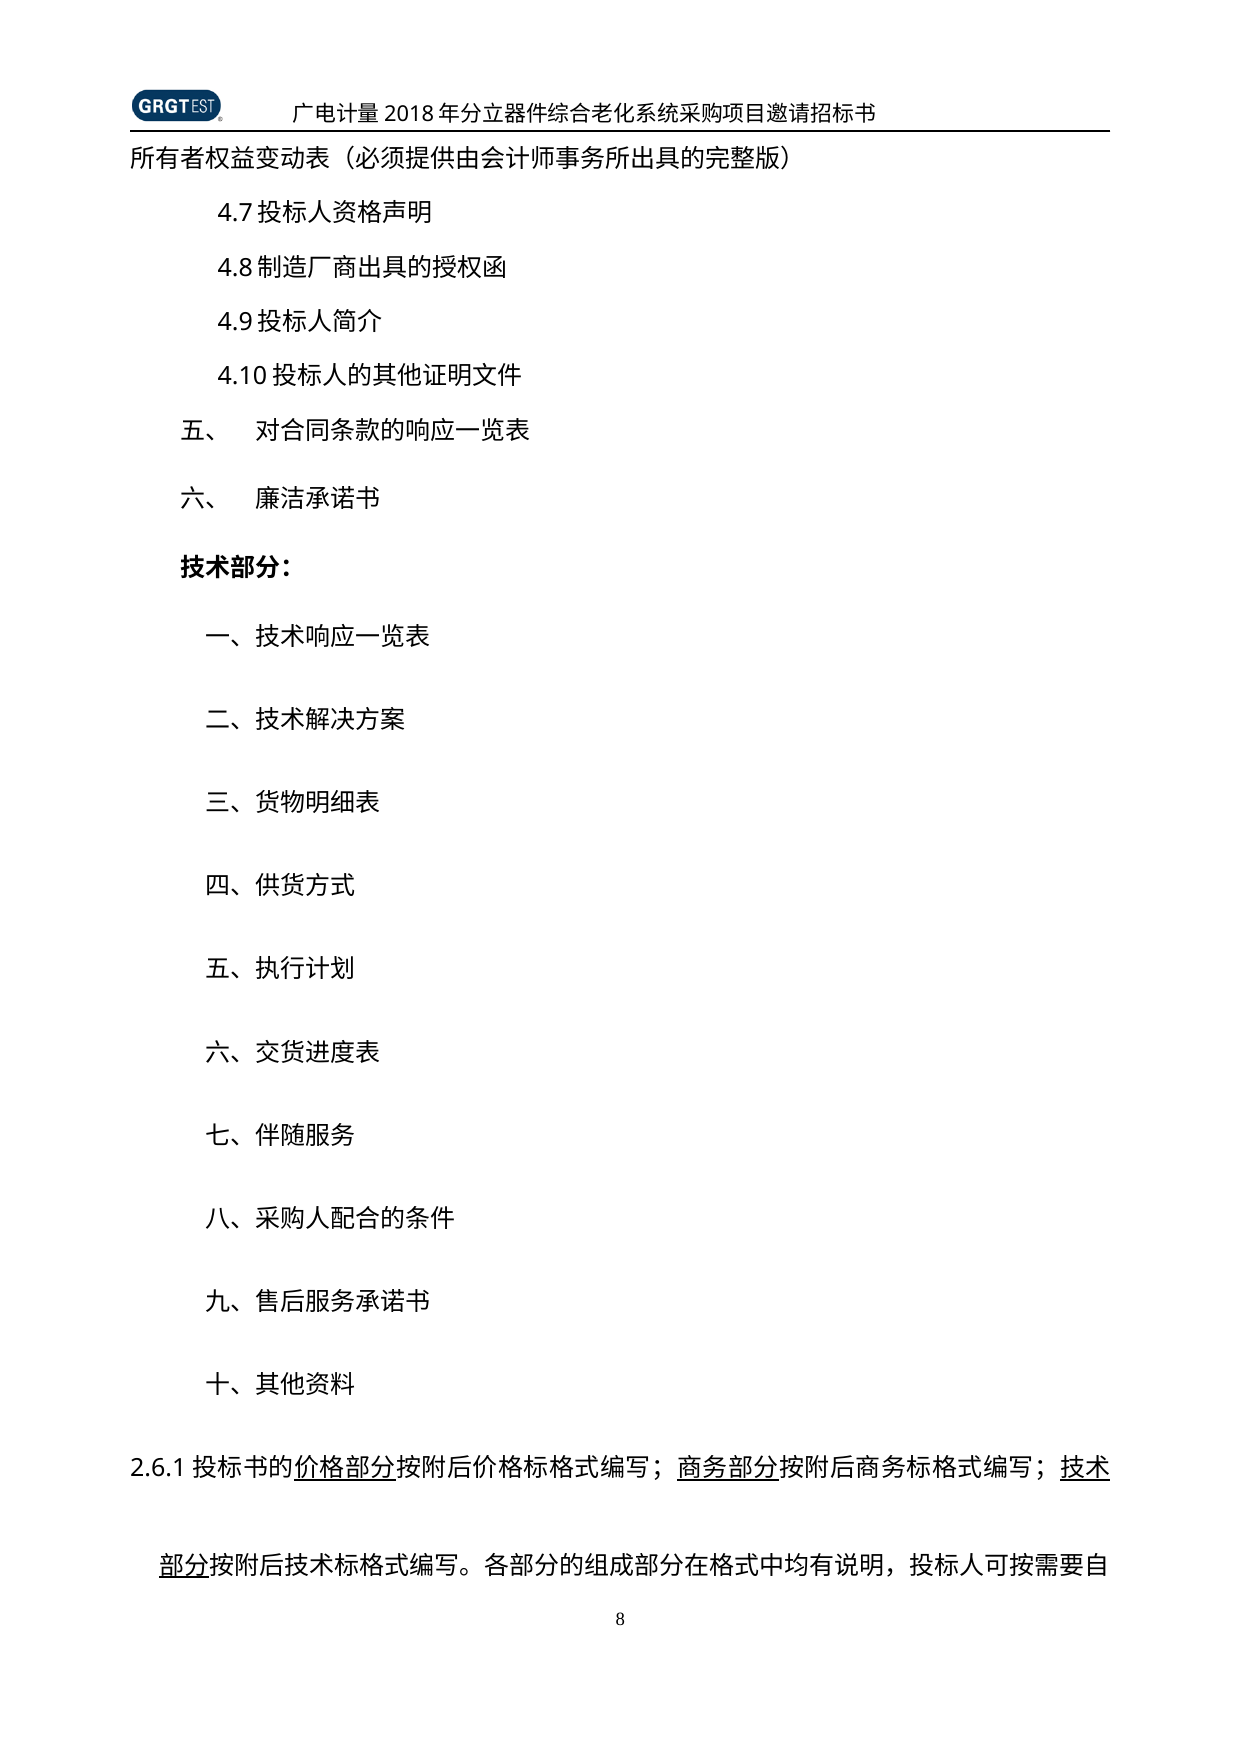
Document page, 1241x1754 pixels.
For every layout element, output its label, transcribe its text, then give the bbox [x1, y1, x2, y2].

text 4.8制造厂商出具的授权函 [130, 247, 1110, 283]
text 五、执行计划 [130, 934, 1110, 999]
list 廉洁承诺书 [180, 464, 1110, 529]
text 八、采购人配合的条件 [130, 1184, 1110, 1249]
text 三、货物明细表 [130, 768, 1110, 833]
text 4.7投标人资格声明 [130, 193, 1110, 229]
text 技术部分： [130, 548, 1110, 584]
text 4.9投标人简介 [130, 301, 1110, 338]
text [130, 138, 1110, 174]
text 六、交货进度表 [130, 1018, 1110, 1083]
text 九、售后服务承诺书 [130, 1267, 1110, 1332]
text 四、供货方式 [130, 851, 1110, 916]
text 十、其他资料 [130, 1350, 1110, 1415]
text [130, 1433, 1110, 1596]
list 对合同条款的响应一览表 [180, 410, 1110, 446]
picture [129, 88, 224, 122]
text 二、技术解决方案 [130, 685, 1110, 750]
text 4.10投标人的其他证明文件 [130, 356, 1110, 392]
text 一、技术响应一览表 [130, 602, 1110, 667]
text 七、伴随服务 [130, 1101, 1110, 1166]
